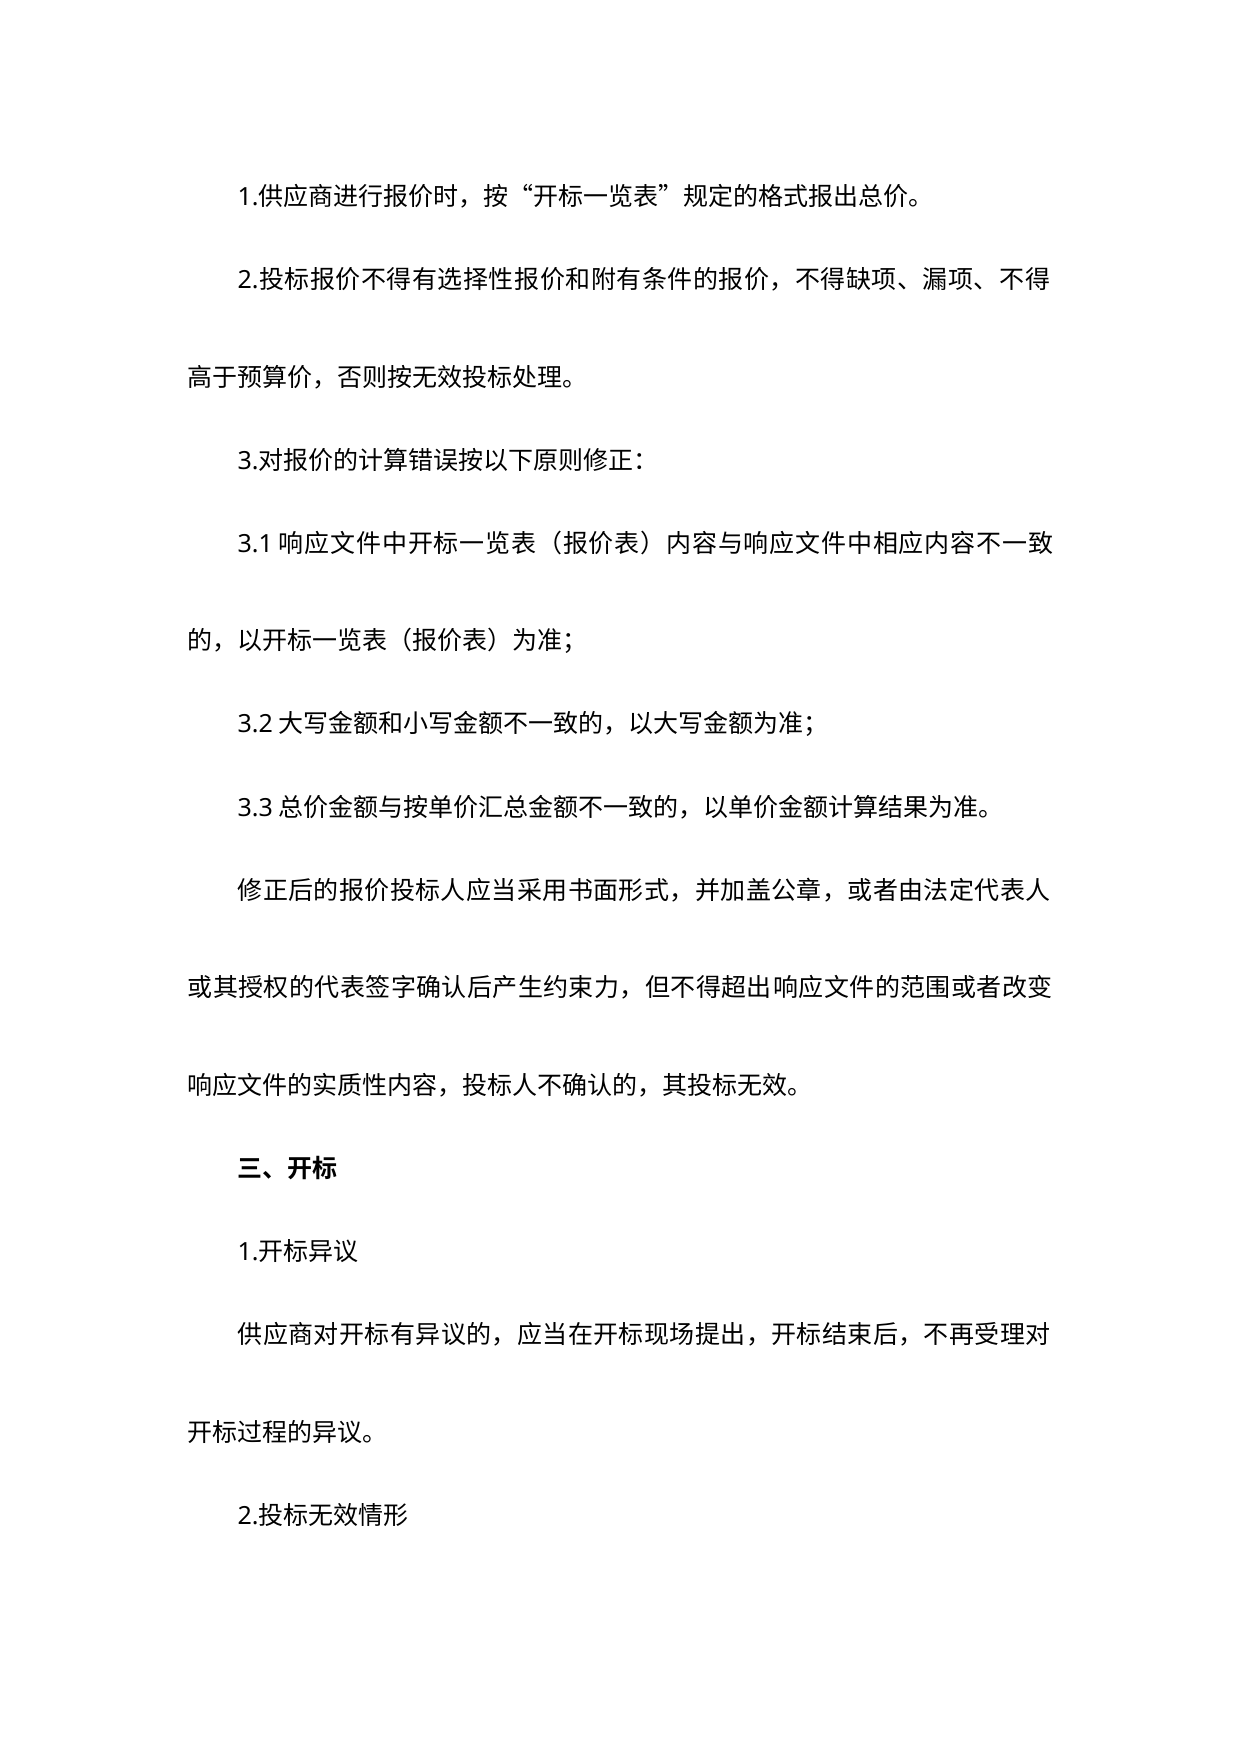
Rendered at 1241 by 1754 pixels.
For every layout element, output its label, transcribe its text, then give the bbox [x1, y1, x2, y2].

list 供应商对开标有异议的，应当在开标现场提出，开标结束后，不再受理对开标过程的异议。 [187, 1300, 1053, 1463]
list 3.对报价的计算错误按以下原则修正： [187, 426, 1053, 491]
list 3.1响应文件中开标一览表（报价表）内容与响应文件中相应内容不一致的，以开标一览表（报价表）为准； [187, 509, 1053, 671]
list 2.投标无效情形 [187, 1481, 1053, 1546]
list 1.开标异议 [187, 1217, 1053, 1282]
list 三、开标 [187, 1134, 1053, 1199]
list 2.投标报价不得有选择性报价和附有条件的报价，不得缺项、漏项、不得高于预算价，否则按无效投标处理。 [187, 245, 1053, 408]
list 3.2大写金额和小写金额不一致的，以大写金额为准； [187, 689, 1053, 754]
list 3.3总价金额与按单价汇总金额不一致的，以单价金额计算结果为准。 [187, 773, 1053, 838]
list 1.供应商进行报价时，按“开标一览表”规定的格式报出总价。 [187, 162, 1053, 227]
list 修正后的报价投标人应当采用书面形式，并加盖公章，或者由法定代表人或其授权的代表签字确认后产生约束力，但不得超出响应文件的范围或者改变响应文件的实质性内容，投标人不确认的，其投标无效。 [187, 856, 1053, 1116]
